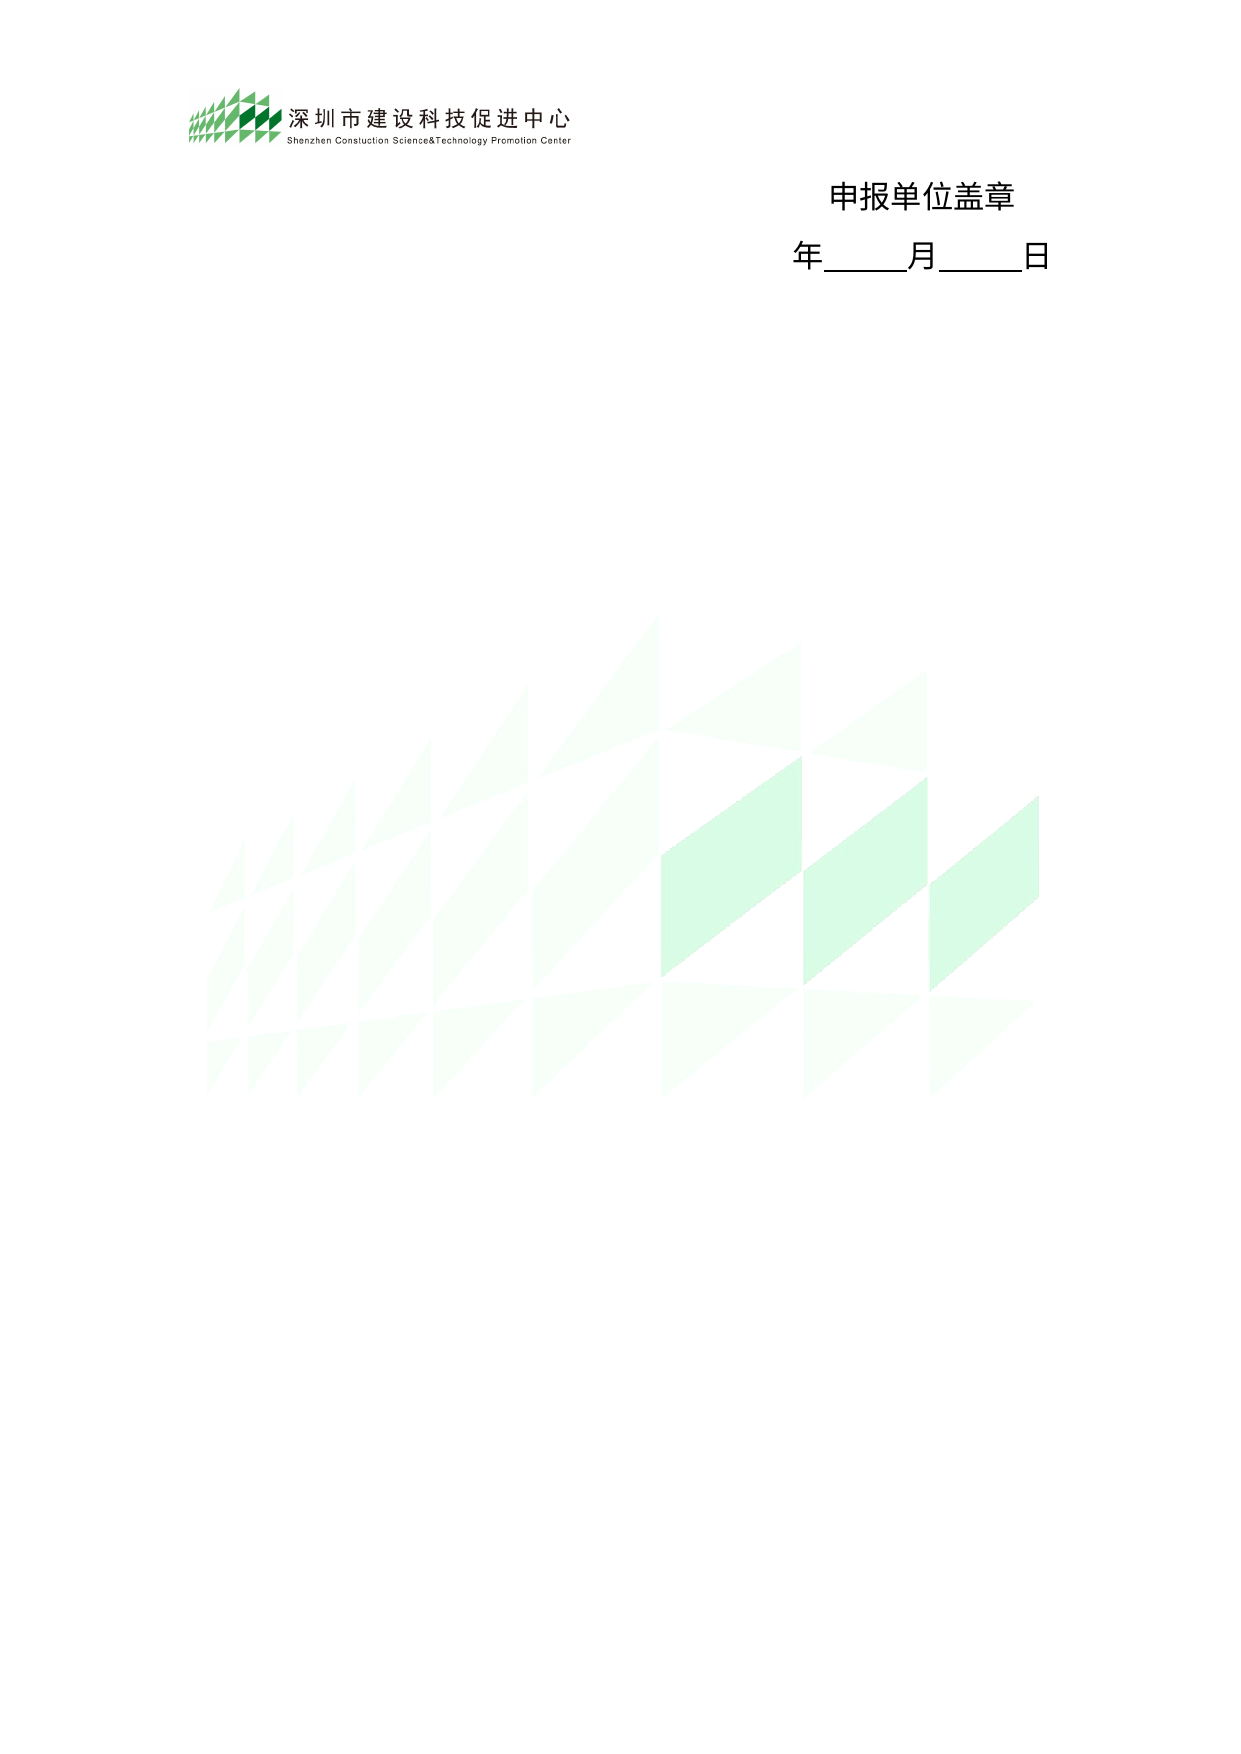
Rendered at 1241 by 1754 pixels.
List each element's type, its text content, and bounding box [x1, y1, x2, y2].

picture [187, 88, 574, 148]
text 申报单位盖章 [187, 162, 1053, 220]
text 年 月 日 [187, 220, 1053, 279]
